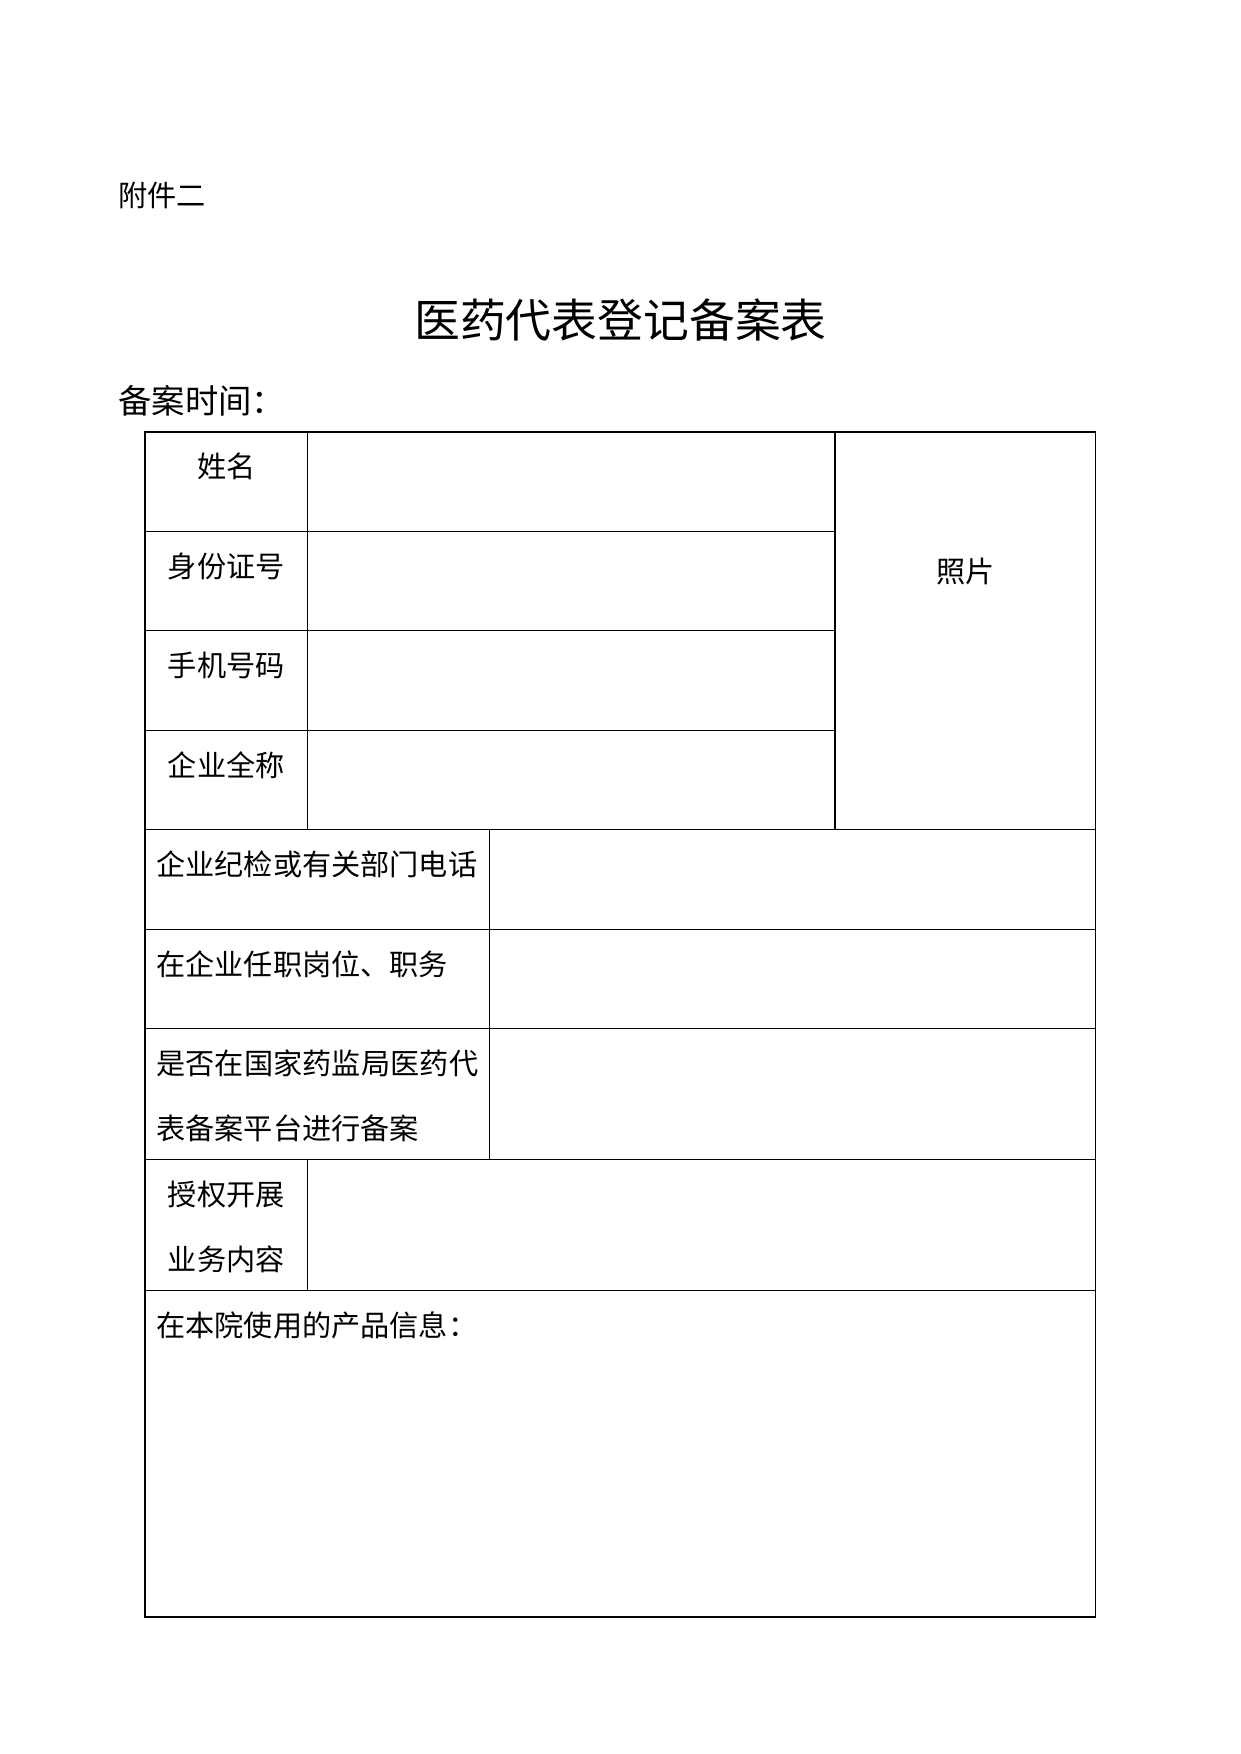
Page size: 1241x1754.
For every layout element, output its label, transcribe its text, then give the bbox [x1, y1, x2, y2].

table_cell 在本院使用的产品信息： [146, 1291, 1095, 1616]
table_cell 身份证号 [146, 532, 307, 630]
table_header [308, 433, 834, 531]
text 附件二 [118, 162, 1122, 227]
table_cell [308, 532, 834, 630]
table_cell 手机号码 [146, 631, 307, 730]
table_cell 企业全称 [146, 731, 307, 829]
table_cell [308, 631, 834, 730]
table_header 姓名 [146, 433, 307, 531]
table_cell [308, 1160, 1095, 1290]
table_cell [490, 830, 1095, 929]
table_cell 是否在国家药监局医药代表备案平台进行备案 [146, 1029, 489, 1159]
text 医药代表登记备案表 [118, 269, 1122, 366]
table_cell 在企业任职岗位、职务 [146, 930, 489, 1028]
table_cell [490, 1029, 1095, 1159]
text 备案时间： [118, 366, 1122, 431]
table_cell 授权开展业务内容 [146, 1160, 307, 1290]
table_cell [490, 930, 1095, 1028]
table_header 照片 [836, 433, 1095, 829]
table_cell 企业纪检或有关部门电话 [146, 830, 489, 929]
table_cell [308, 731, 834, 829]
